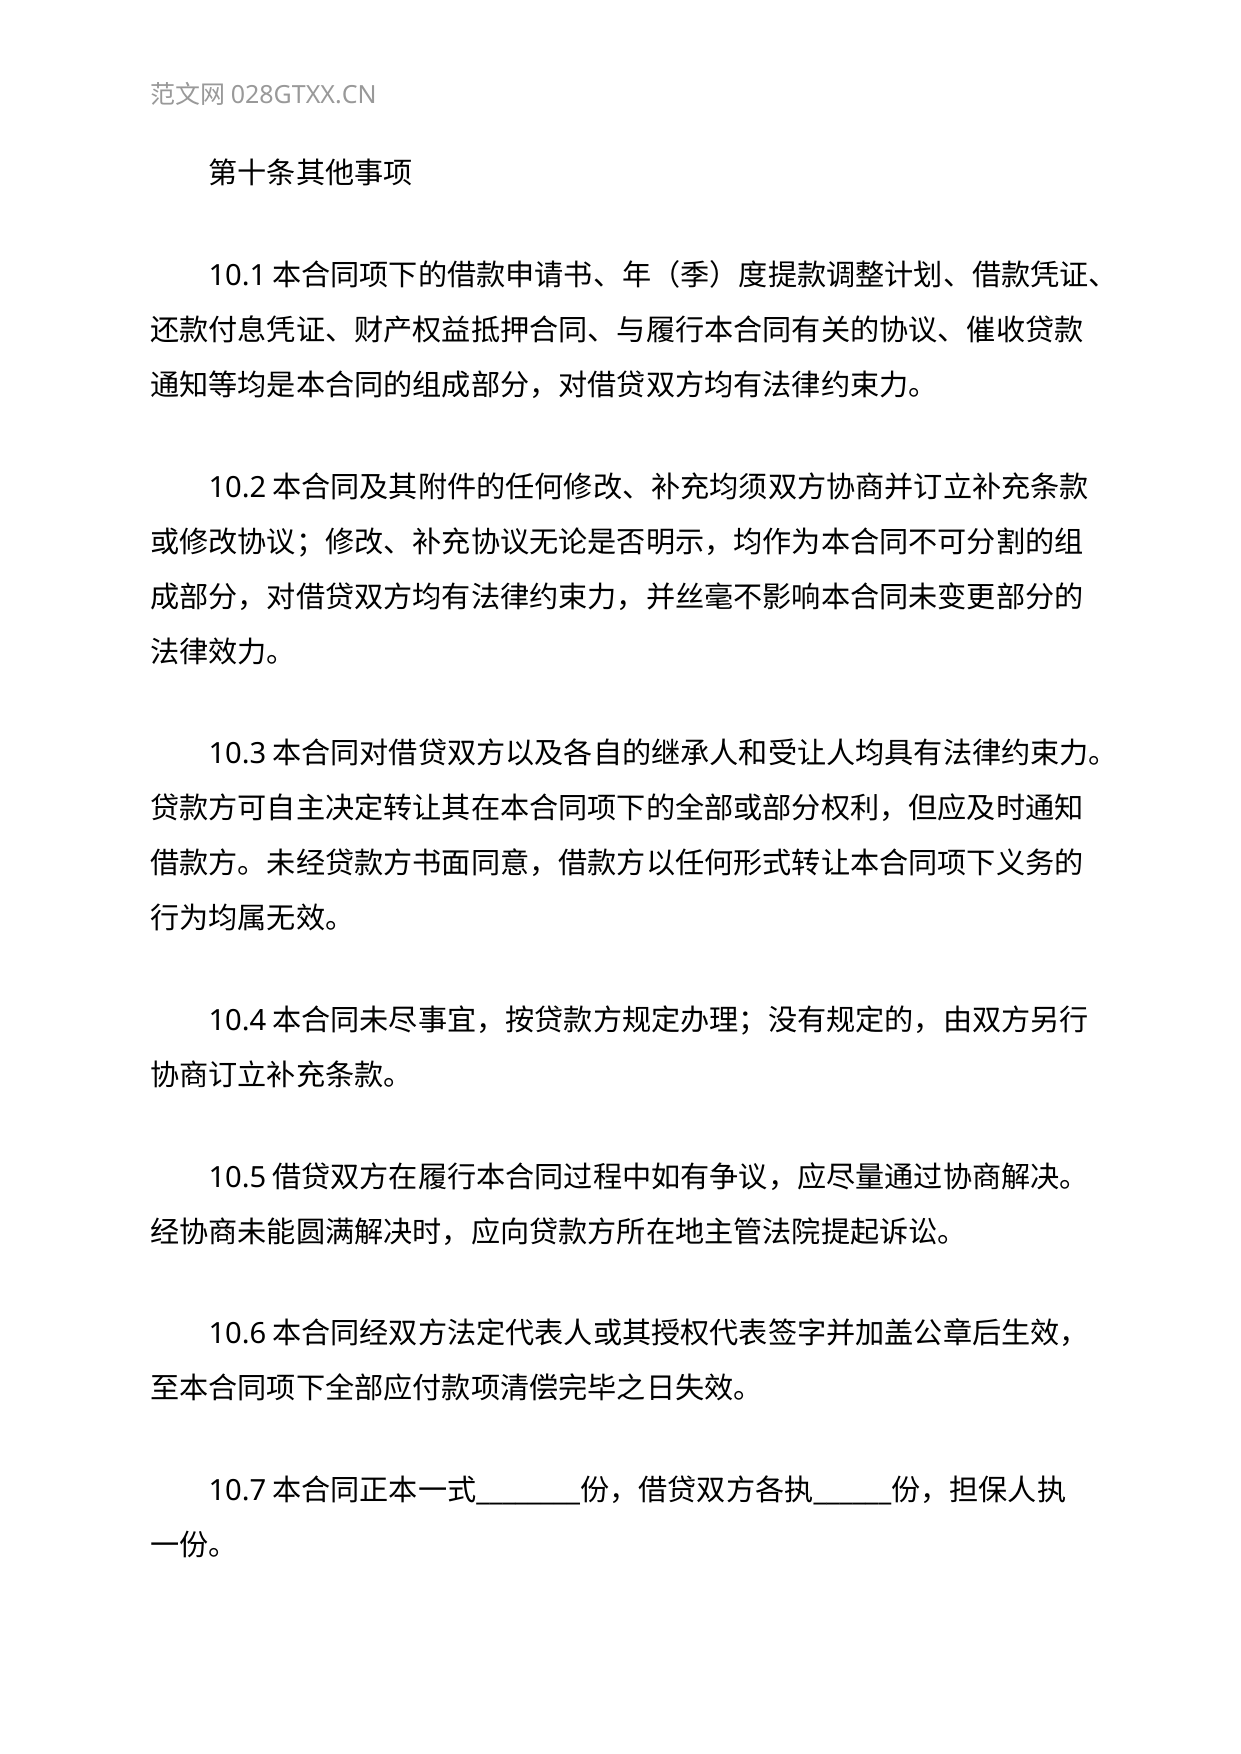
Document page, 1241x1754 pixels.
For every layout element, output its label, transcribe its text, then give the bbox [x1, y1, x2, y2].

text 10.4本合同未尽事宜，按贷款方规定办理；没有规定的，由双方另行协商订立补充条款。 [150, 997, 1090, 1094]
text 10.1本合同项下的借款申请书、年（季）度提款调整计划、借款凭证、还款付息凭证、财产权益抵押合同、与履行本合同有关的协议、催收贷款通知等均是本合同的组成部分，对借贷双方均有法律约束力。 [150, 252, 1090, 404]
text 第十条其他事项 [150, 150, 1090, 192]
text 10.2本合同及其附件的任何修改、补充均须双方协商并订立补充条款或修改协议；修改、补充协议无论是否明示，均作为本合同不可分割的组成部分，对借贷双方均有法律约束力，并丝毫不影响本合同未变更部分的法律效力。 [150, 463, 1090, 671]
text 10.7本合同正本一式________份，借贷双方各执______份，担保人执一份。 [150, 1467, 1090, 1564]
text 10.3本合同对借贷双方以及各自的继承人和受让人均具有法律约束力。贷款方可自主决定转让其在本合同项下的全部或部分权利，但应及时通知借款方。未经贷款方书面同意，借款方以任何形式转让本合同项下义务的行为均属无效。 [150, 730, 1090, 937]
text 10.6本合同经双方法定代表人或其授权代表签字并加盖公章后生效，至本合同项下全部应付款项清偿完毕之日失效。 [150, 1310, 1090, 1407]
text 10.5借贷双方在履行本合同过程中如有争议，应尽量通过协商解决。经协商未能圆满解决时，应向贷款方所在地主管法院提起诉讼。 [150, 1153, 1090, 1251]
